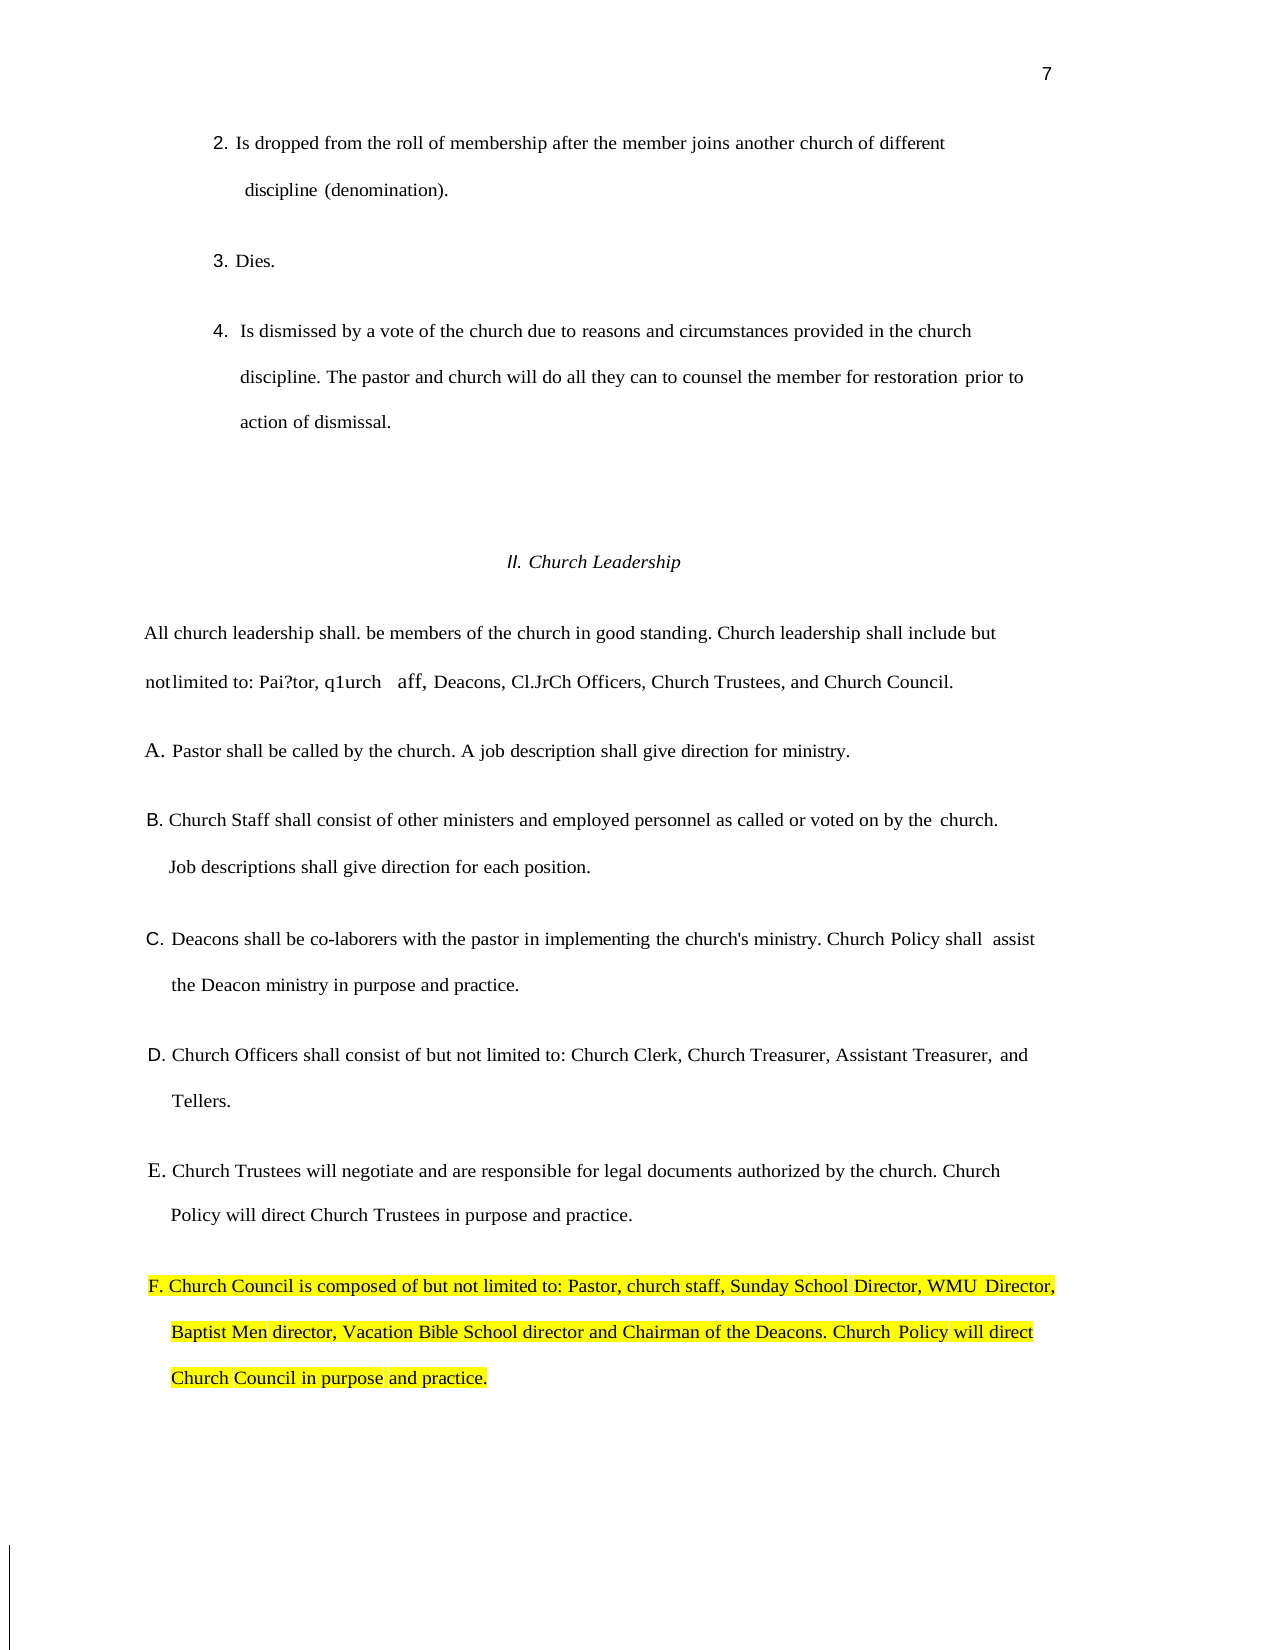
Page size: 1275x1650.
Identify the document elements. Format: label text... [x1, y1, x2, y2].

list Is dismissed by a vote of the church due to reasons and circumstances provided in the church discipline. The pastor and church will do all they can to counsel the member for restoration prior to action of dismissal. [213, 320, 1048, 433]
list Is dropped from the roll of membership after the member joins another church of different discipline (denomination). [213, 132, 998, 201]
list Church Leadership [507, 551, 1096, 573]
text A. Pastor shall be called by the church. A job description shall give direction for ministry. [144, 738, 1096, 762]
text F. Church Council is composed of but not limited to: Pastor, church staff, Sunday School Director, WMU Director, Baptist Men director, Vacation Bible School director and Chairman of the Deacons. Church Policy will direct Church Council in purpose and practice. [148, 1275, 1069, 1388]
list Church Officers shall consist of but not limited to: Church Clerk, Church Treasurer, Assistant Treasurer, and Tellers. [147, 1044, 1051, 1111]
text All church leadership shall. be members of the church in good standing. Church leadership shall include but notlimited to: Pai?tor, q1urch aff, Deacons, Cl.JrCh Officers, Church Trustees, and Church Council. [144, 622, 1040, 693]
list Church Staff shall consist of other ministers and employed personnel as called or voted on by the church. Job descriptions shall give direction for each position. [146, 809, 1004, 878]
text E. Church Trustees will negotiate and are responsible for legal documents authorized by the church. Church Policy will direct Church Trustees in purpose and practice. [147, 1158, 1040, 1225]
list Dies. [213, 250, 1096, 272]
list Deacons shall be co-laborers with the pastor in implementing the church's ministry. Church Policy shall assist the Deacon ministry in purpose and practice. [146, 928, 1051, 995]
